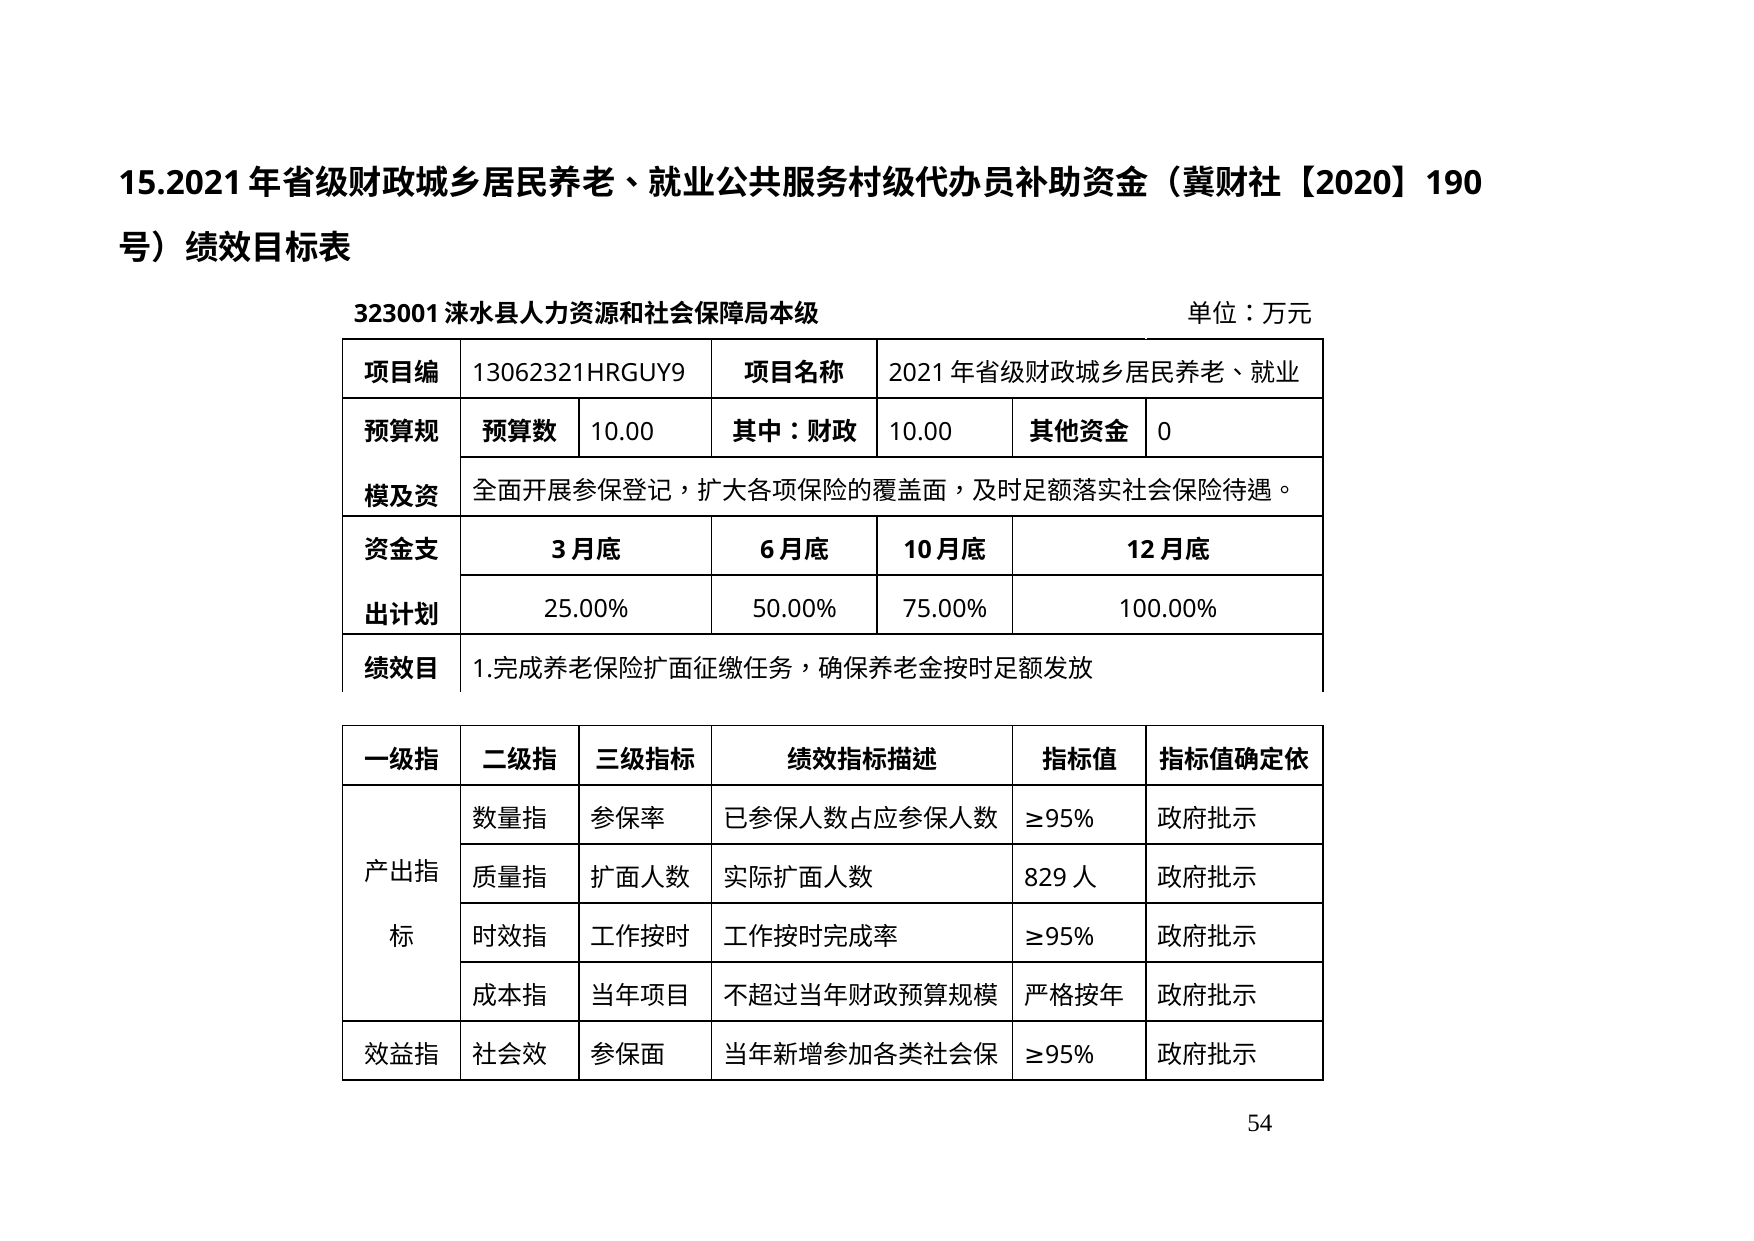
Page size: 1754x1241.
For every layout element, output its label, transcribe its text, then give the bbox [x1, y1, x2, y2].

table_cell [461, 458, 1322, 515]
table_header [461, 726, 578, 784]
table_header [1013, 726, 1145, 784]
text 15.2021年省级财政城乡居民养老、就业公共服务村级代办员补助资金（冀财社【2020】190号）绩效目标表 [118, 149, 1547, 279]
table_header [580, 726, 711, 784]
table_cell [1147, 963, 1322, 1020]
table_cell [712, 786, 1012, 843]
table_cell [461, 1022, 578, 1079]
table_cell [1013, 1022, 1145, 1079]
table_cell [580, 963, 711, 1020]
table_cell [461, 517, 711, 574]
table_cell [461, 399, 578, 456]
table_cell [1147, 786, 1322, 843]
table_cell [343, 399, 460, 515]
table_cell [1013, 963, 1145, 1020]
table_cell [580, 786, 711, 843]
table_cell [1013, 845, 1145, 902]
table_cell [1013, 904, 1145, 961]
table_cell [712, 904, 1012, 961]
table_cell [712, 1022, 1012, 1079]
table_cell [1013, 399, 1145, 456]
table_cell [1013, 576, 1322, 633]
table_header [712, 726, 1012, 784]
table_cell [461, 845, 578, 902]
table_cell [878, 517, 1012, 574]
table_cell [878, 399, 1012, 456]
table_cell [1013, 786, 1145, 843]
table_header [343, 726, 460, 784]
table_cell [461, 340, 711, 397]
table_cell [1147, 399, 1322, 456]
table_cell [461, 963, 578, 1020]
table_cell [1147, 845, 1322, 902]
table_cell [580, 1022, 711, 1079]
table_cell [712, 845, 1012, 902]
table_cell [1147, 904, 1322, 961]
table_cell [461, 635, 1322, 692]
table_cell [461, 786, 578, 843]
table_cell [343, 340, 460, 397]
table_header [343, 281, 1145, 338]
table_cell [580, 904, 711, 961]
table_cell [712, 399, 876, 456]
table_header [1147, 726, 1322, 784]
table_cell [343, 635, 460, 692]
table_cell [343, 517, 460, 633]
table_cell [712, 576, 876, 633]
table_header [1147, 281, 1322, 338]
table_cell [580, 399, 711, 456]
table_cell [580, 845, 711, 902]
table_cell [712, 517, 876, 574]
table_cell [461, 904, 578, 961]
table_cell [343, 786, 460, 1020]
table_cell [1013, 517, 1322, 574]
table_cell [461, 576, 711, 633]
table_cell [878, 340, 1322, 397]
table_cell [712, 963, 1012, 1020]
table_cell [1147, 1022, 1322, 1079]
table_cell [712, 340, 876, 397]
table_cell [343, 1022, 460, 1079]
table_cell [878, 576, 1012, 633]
